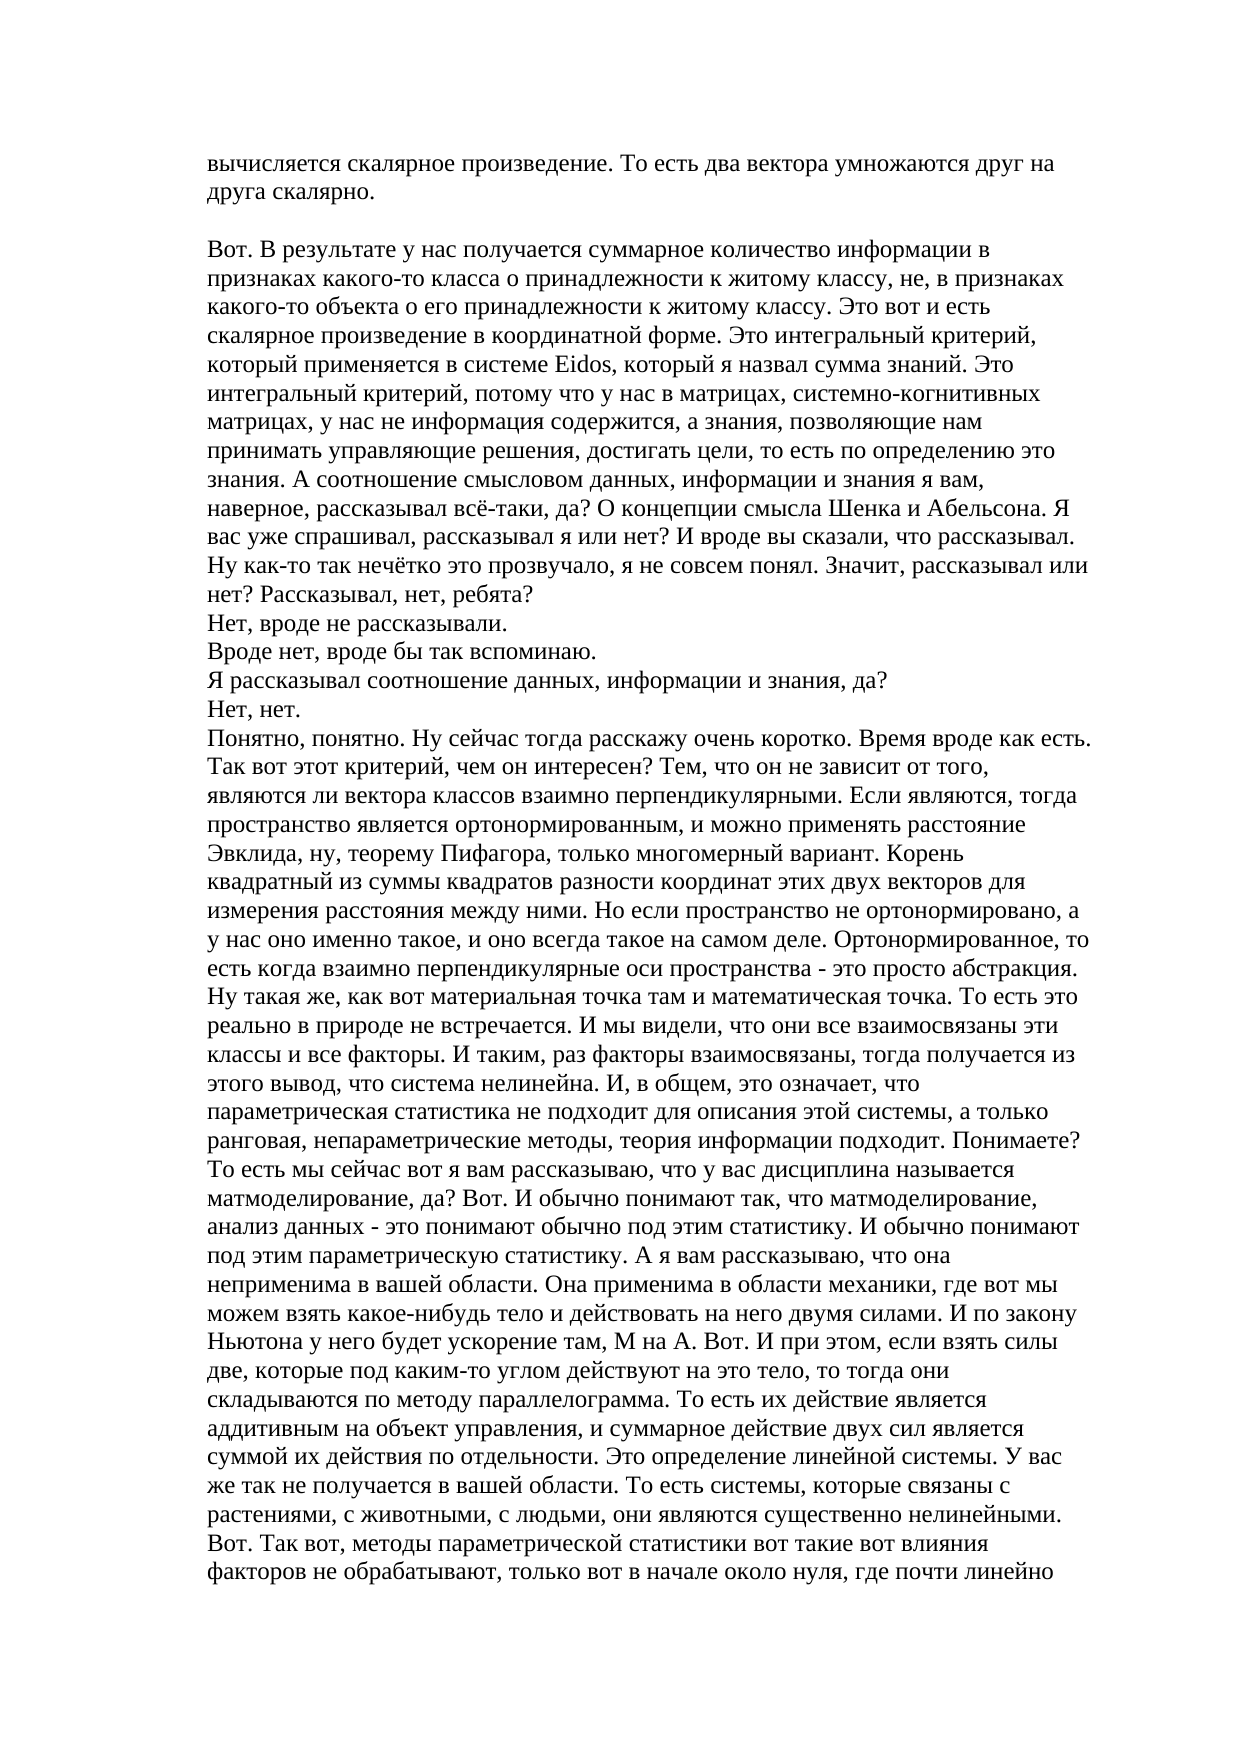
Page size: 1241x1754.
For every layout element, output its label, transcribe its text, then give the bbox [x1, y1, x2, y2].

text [207, 723, 1092, 1585]
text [207, 148, 1092, 205]
text Нет, вроде не рассказывали. [207, 608, 1092, 636]
text Вроде нет, вроде бы так вспоминаю. [207, 636, 1092, 665]
text Я рассказывал соотношение данных, информации и знания, да? [207, 665, 1092, 694]
text Нет, нет. [207, 694, 1092, 723]
text Вот. В результате у нас получается суммарное количество информации в признаках какого-то класса о принадлежности к житому классу, не, в признаках какого-то объекта о его принадлежности к житому классу. Это вот и есть скалярное произведение в координатной форме. Это интегральный критерий, который применяется в системе Eidos, который я назвал сумма знаний. Это интегральный критерий, потому что у нас в матрицах, системно-когнитивных матрицах, у нас не информация содержится, а знания, позволяющие нам принимать управляющие решения, достигать цели, то есть по определению это знания. А соотношение смысловом данных, информации и знания я вам, наверное, рассказывал всё-таки, да? О концепции смысла Шенка и Абельсона. Я вас уже спрашивал, рассказывал я или нет? И вроде вы сказали, что рассказывал. Ну как-то так нечётко это прозвучало, я не совсем понял. Значит, рассказывал или нет? Рассказывал, нет, ребята? [207, 234, 1092, 608]
